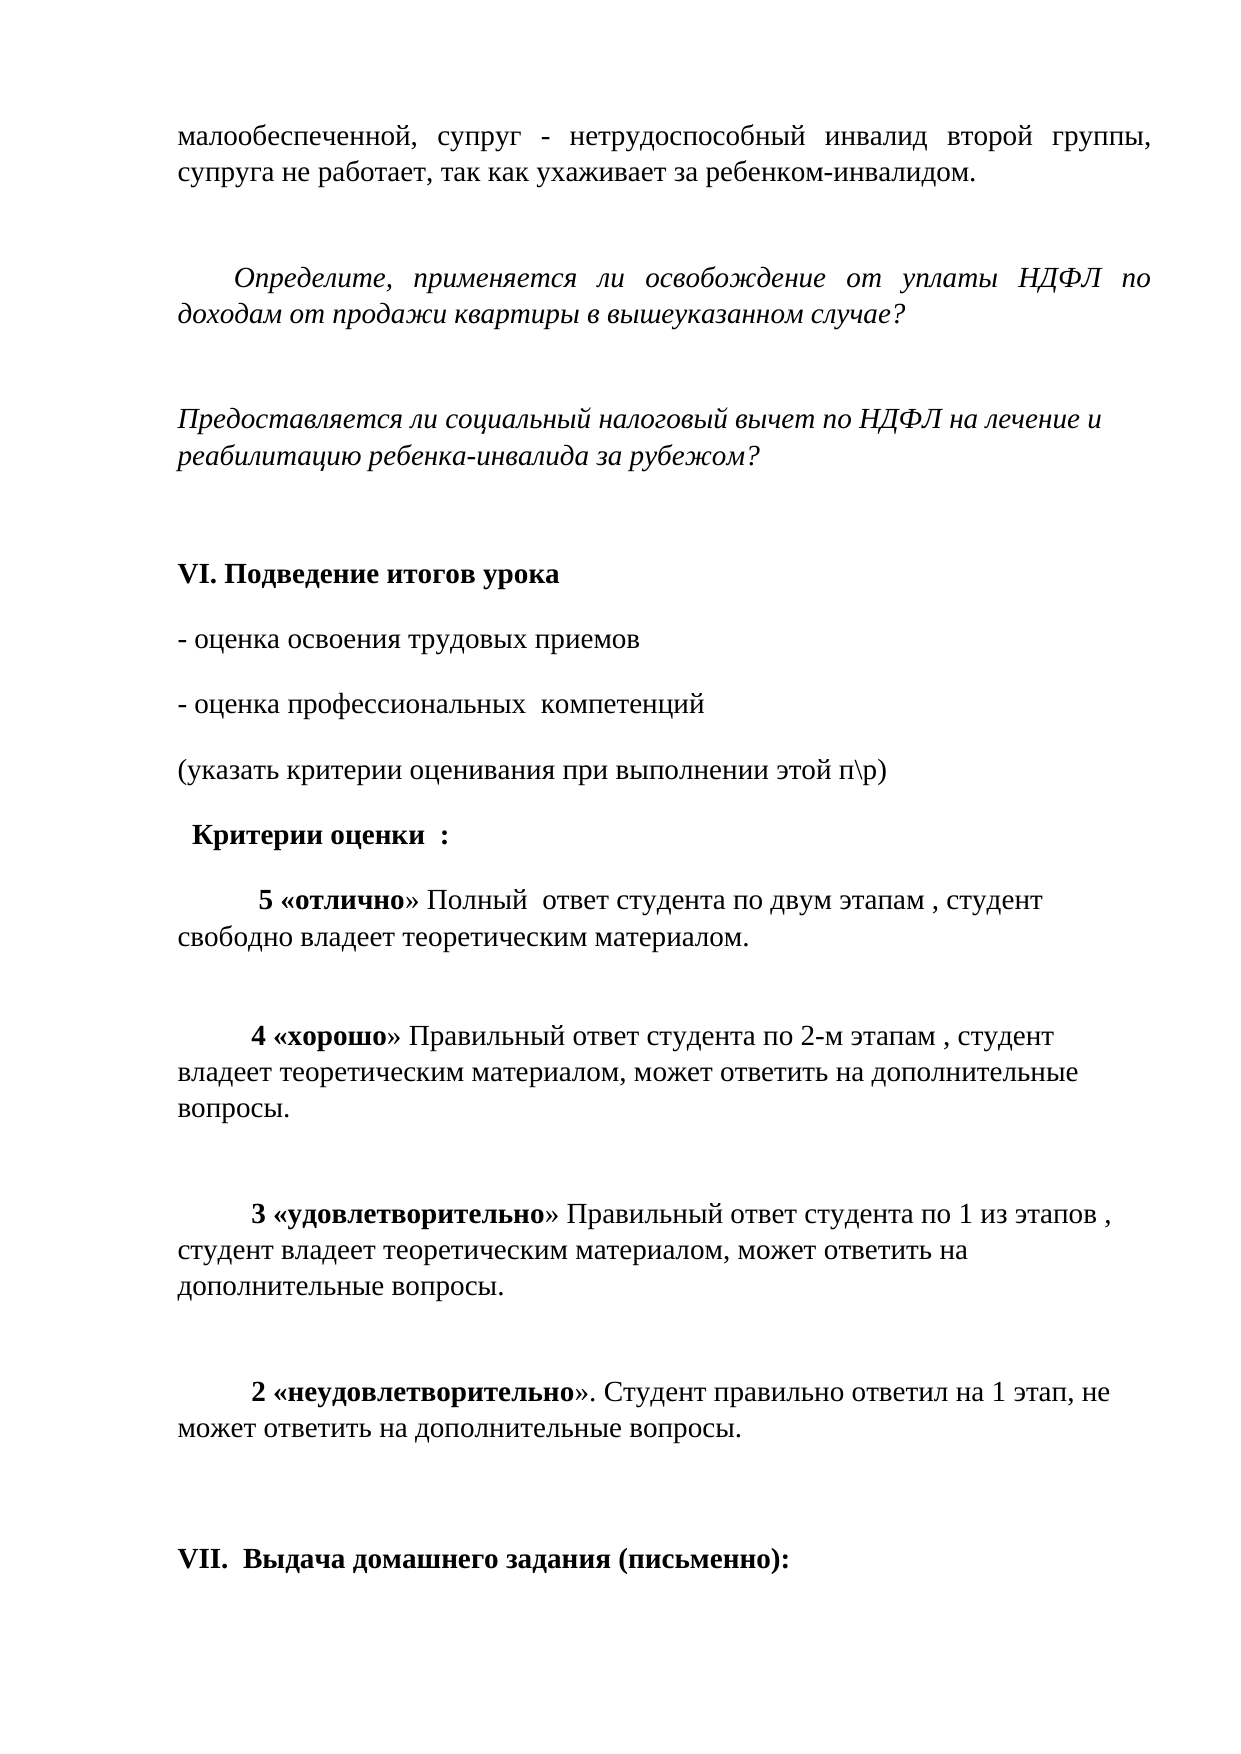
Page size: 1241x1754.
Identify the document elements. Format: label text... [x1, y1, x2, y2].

text 4 «хорошо» Правильный ответ студента по 2-м этапам , студент владеет теоретическим материалом, может ответить на дополнительные вопросы. [177, 1018, 1152, 1124]
text (указать критерии оценивания при выполнении этой п\р) [177, 752, 1152, 785]
text 5 «отлично» Полный ответ студента по двум этапам , студент свободно владеет теоретическим материалом. [177, 882, 1152, 952]
text Определите, применяется ли освобождение от уплаты НДФЛ по доходам от продажи квартиры в вышеуказанном случае? [177, 260, 1152, 329]
text - оценка освоения трудовых приемов [177, 621, 1152, 655]
text VI. Подведение итогов урока [177, 556, 1152, 589]
text - оценка профессиональных компетенций [177, 687, 1152, 720]
text Предоставляется ли социальный налоговый вычет по НДФЛ на лечение и реабилитацию ребенка-инвалида за рубежом? [177, 402, 1152, 471]
text 3 «удовлетворительно» Правильный ответ студента по 1 из этапов , студент владеет теоретическим материалом, может ответить на дополнительные вопросы. [177, 1196, 1152, 1302]
text 2 «неудовлетворительно». Студент правильно ответил на 1 этап, не может ответить на дополнительные вопросы. [177, 1374, 1152, 1444]
text Критерии оценки : [177, 817, 1152, 851]
text VII. Выдача домашнего задания (письменно): [177, 1541, 1152, 1574]
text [177, 118, 1152, 188]
